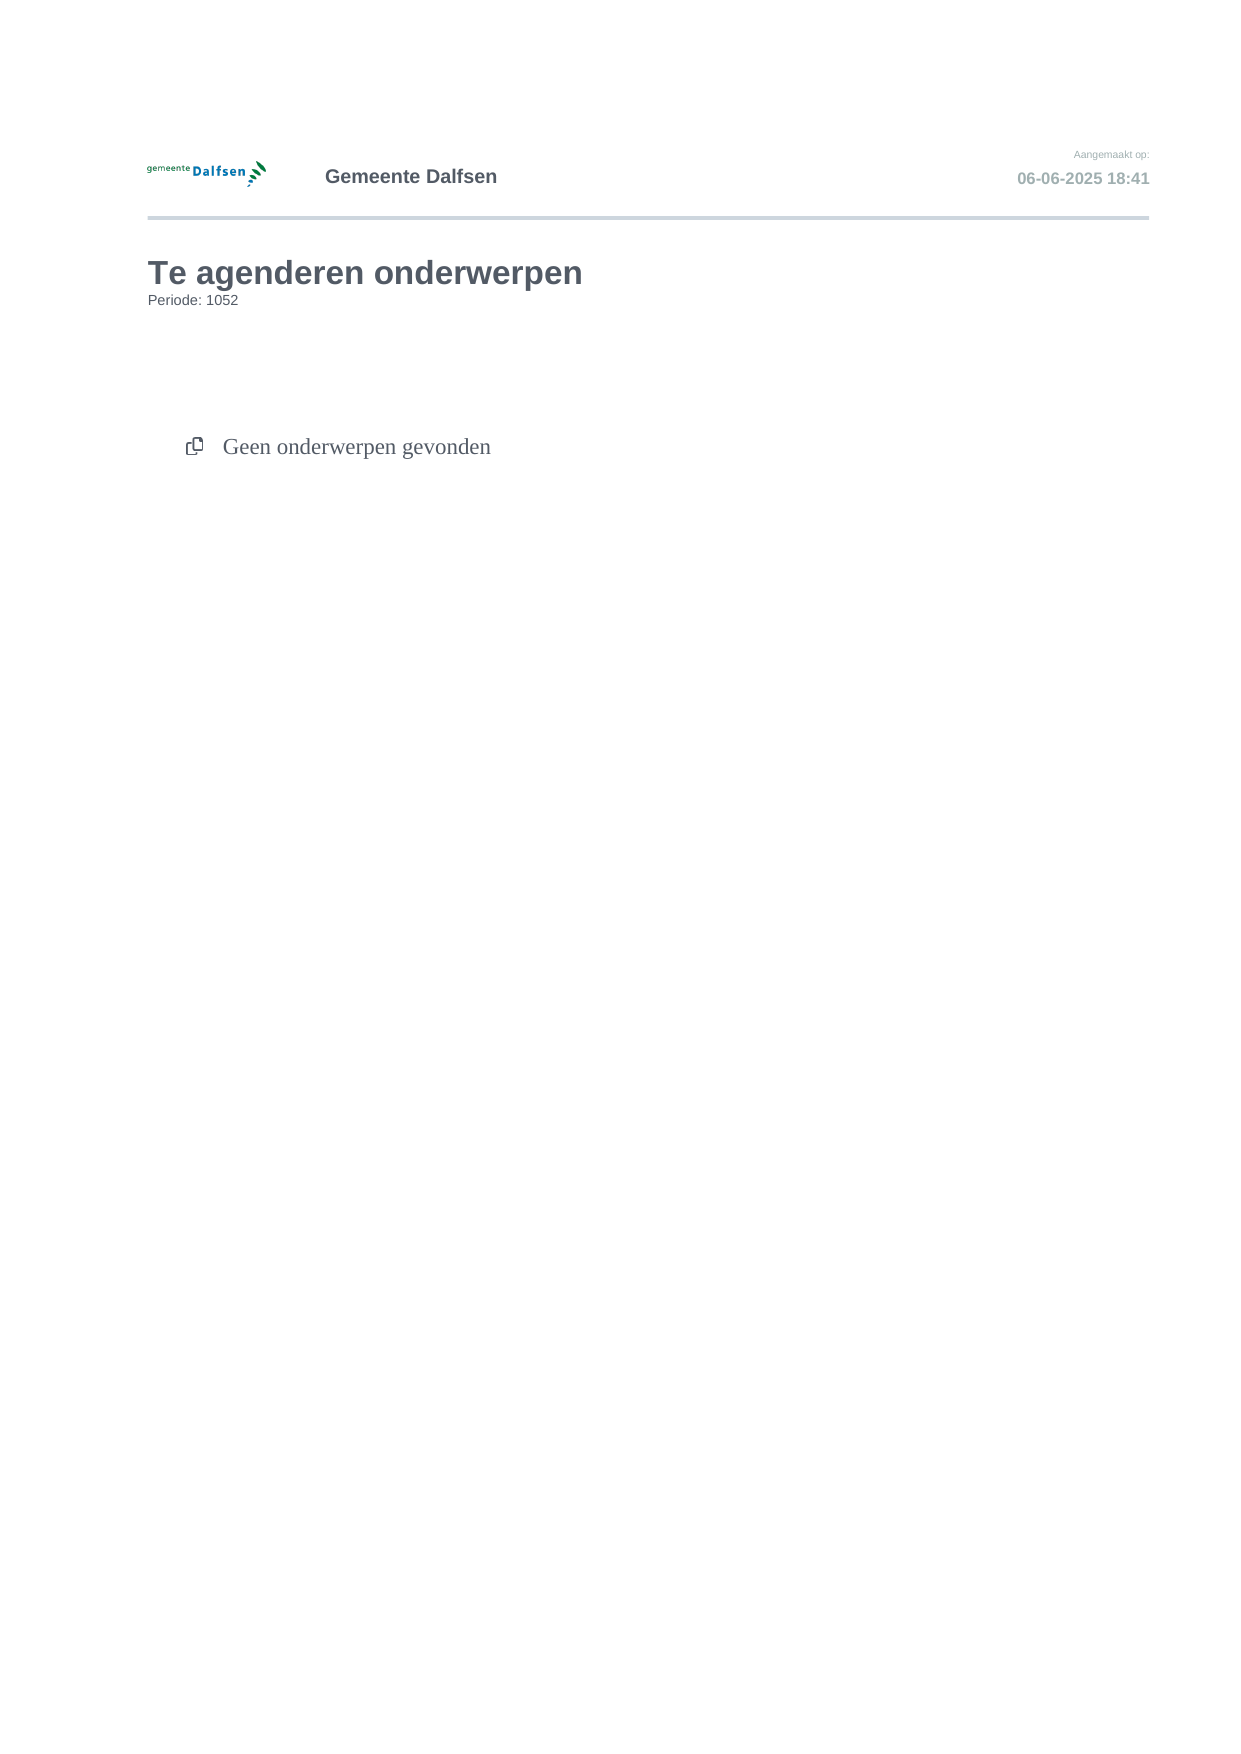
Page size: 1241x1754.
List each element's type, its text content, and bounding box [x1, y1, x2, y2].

table_header [148, 148, 325, 188]
picture [186, 437, 203, 455]
list Geen onderwerpen gevonden [185, 433, 1093, 459]
table_cell Periode: 1052 [148, 292, 727, 325]
table_header Aangemaakt op: [727, 148, 1149, 161]
table_header Te agenderen onderwerpen [148, 245, 727, 292]
picture [147, 216, 1150, 220]
table_cell 06-06-2025 18:41 [727, 161, 1149, 188]
table_header Gemeente Dalfsen [325, 148, 727, 188]
picture [147, 161, 266, 187]
